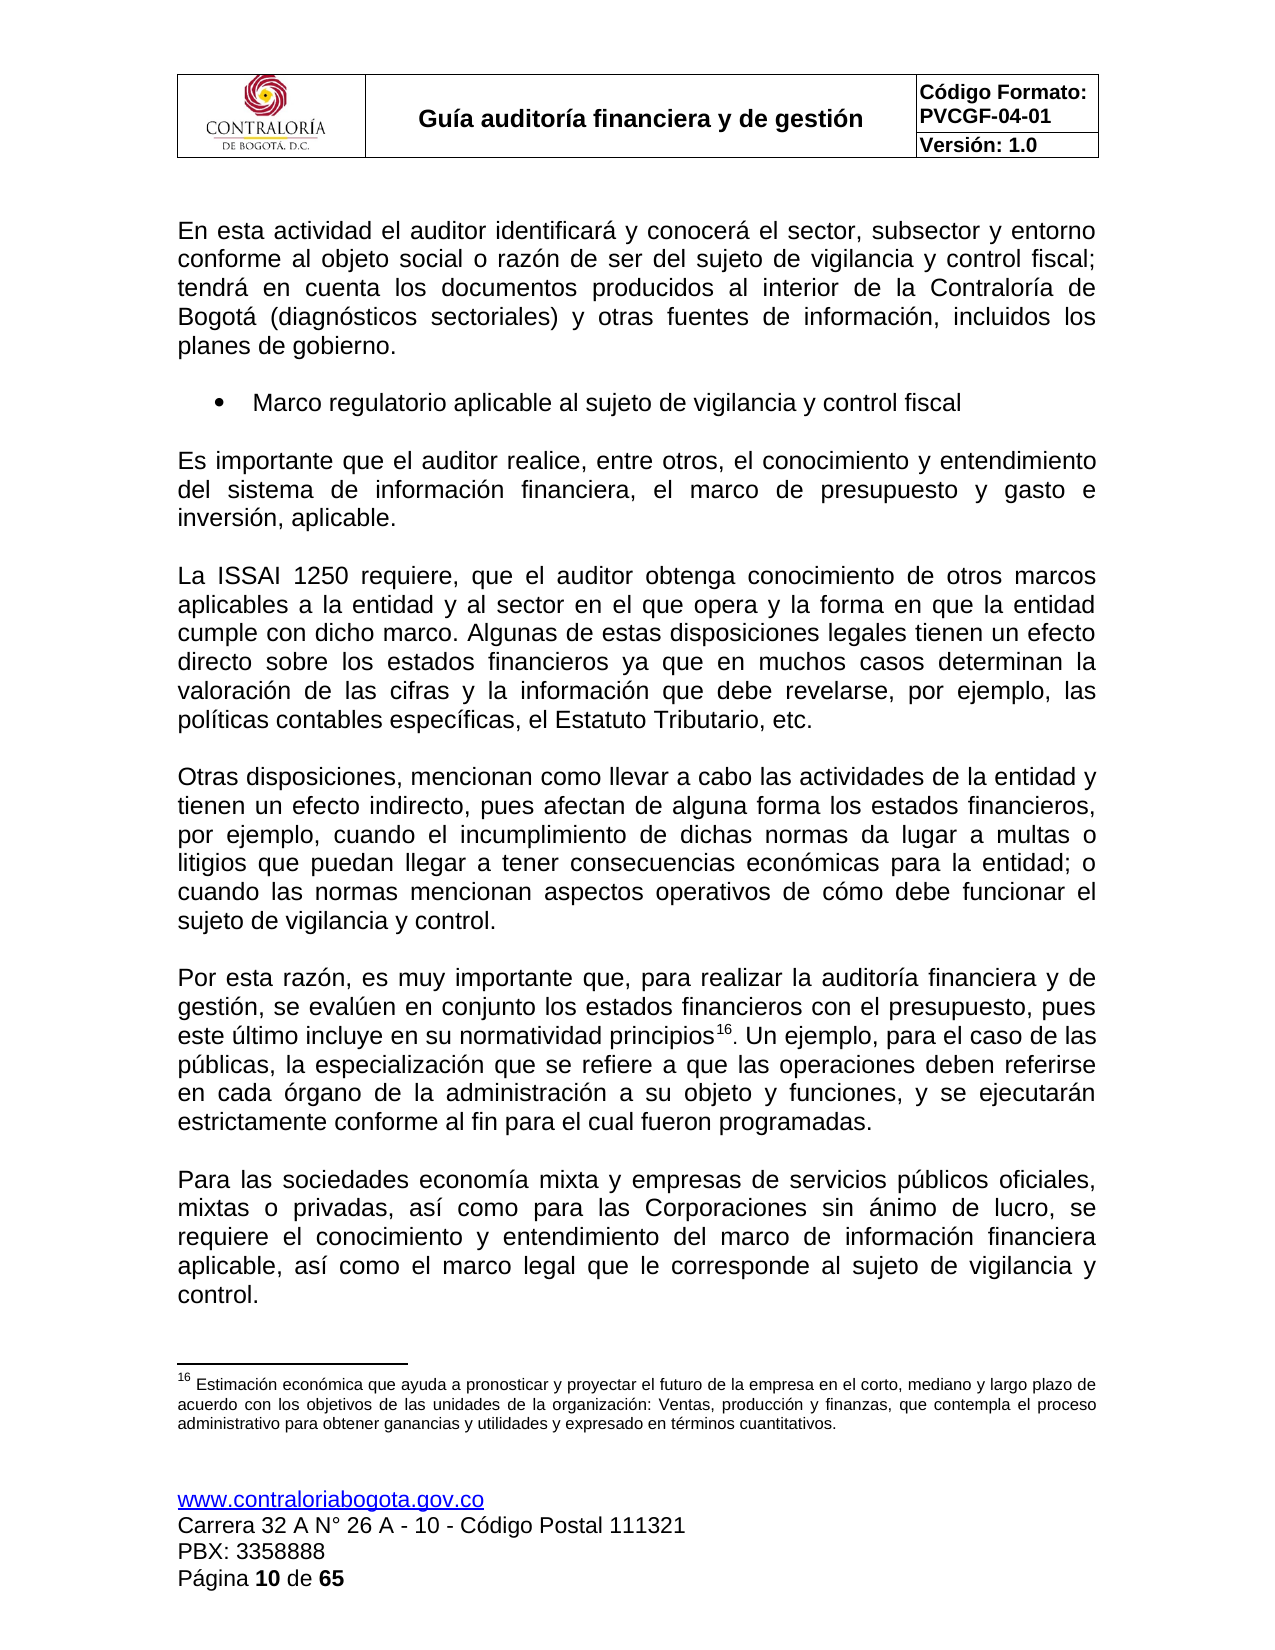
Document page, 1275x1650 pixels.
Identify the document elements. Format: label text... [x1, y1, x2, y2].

text Para las sociedades economía mixta y empresas de servicios públicos oficiales, mixtas o privadas, así como para las Corporaciones sin ánimo de lucro, se requiere el conocimiento y entendimiento del marco de información financiera aplicable, así como el marco legal que le corresponde al sujeto de vigilancia y control. [177, 1164, 1098, 1308]
picture [206, 75, 326, 150]
text En esta actividad el auditor identificará y conocerá el sector, subsector y entorno conforme al objeto social o razón de ser del sujeto de vigilancia y control fiscal; tendrá en cuenta los documentos producidos al interior de la Contraloría de Bogotá (diagnósticos sectoriales) y otras fuentes de información, incluidos los planes de gobierno. [177, 216, 1098, 359]
text Por esta razón, es muy importante que, para realizar la auditoría financiera y de gestión, se evalúen en conjunto los estados financieros con el presupuesto, pues este último incluye en su normatividad principios. Un ejemplo, para el caso de las públicas, la especialización que se refiere a que las operaciones deben referirse en cada órgano de la administración a su objeto y funciones, y se ejecutarán estrictamente conforme al fin para el cual fueron programadas. [177, 963, 1098, 1136]
text Es importante que el auditor realice, entre otros, el conocimiento y entendimiento del sistema de información financiera, el marco de presupuesto y gasto e inversión, aplicable. [177, 446, 1098, 532]
list Marco regulatorio aplicable al sujeto de vigilancia y control fiscal [215, 388, 1098, 417]
text Otras disposiciones, mencionan como llevar a cabo las actividades de la entidad y tienen un efecto indirecto, pues afectan de alguna forma los estados financieros, por ejemplo, cuando el incumplimiento de dichas normas da lugar a multas o litigios que puedan llegar a tener consecuencias económicas para la entidad; o cuando las normas mencionan aspectos operativos de cómo debe funcionar el sujeto de vigilancia y control. [177, 762, 1098, 934]
text La ISSAI 1250 requiere, que el auditor obtenga conocimiento de otros marcos aplicables a la entidad y al sector en el que opera y la forma en que la entidad cumple con dicho marco. Algunas de estas disposiciones legales tienen un efecto directo sobre los estados financieros ya que en muchos casos determinan la valoración de las cifras y la información que debe revelarse, por ejemplo, las políticas contables específicas, el Estatuto Tributario, etc. [177, 561, 1098, 733]
